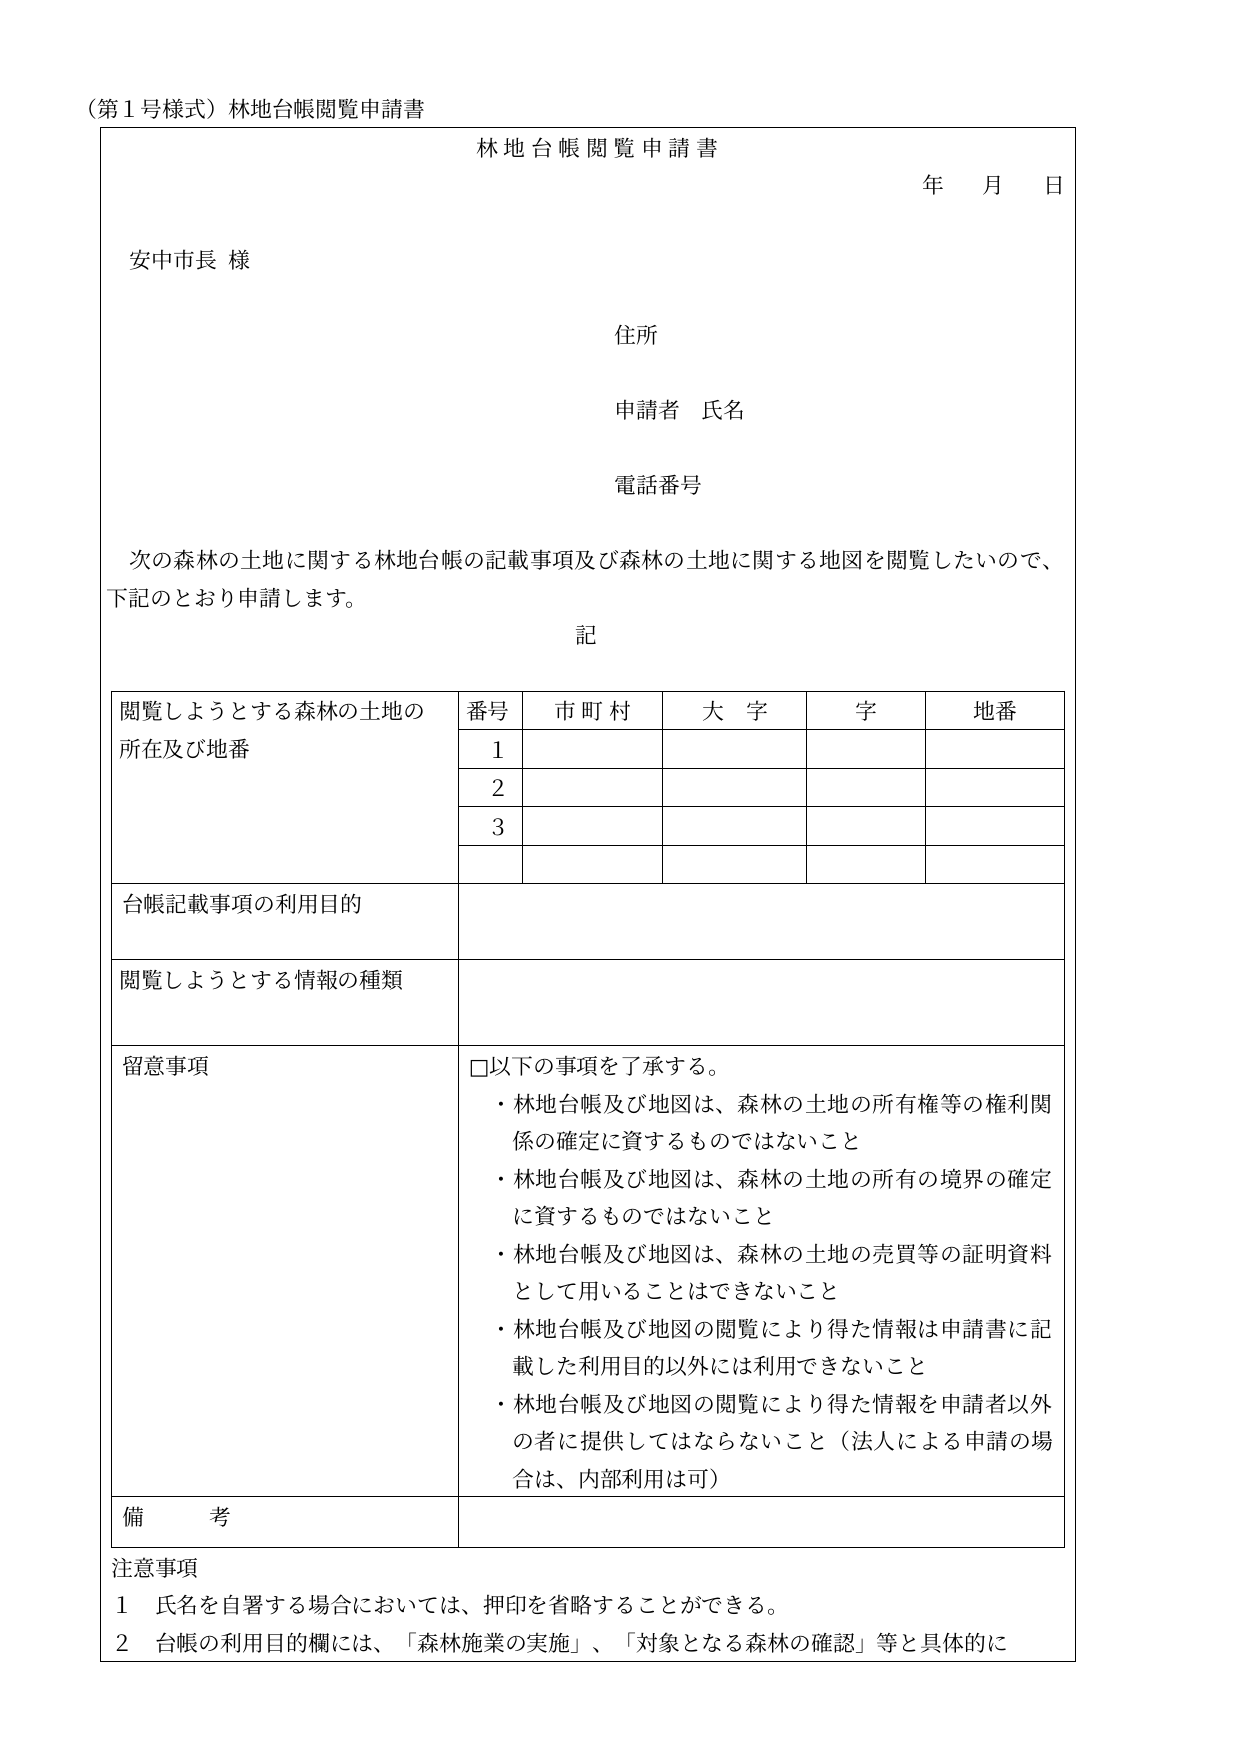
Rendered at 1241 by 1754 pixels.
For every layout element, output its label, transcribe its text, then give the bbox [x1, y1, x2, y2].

text （第１号様式）林地台帳閲覧申請書 [75, 89, 1165, 127]
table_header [101, 128, 1075, 1661]
